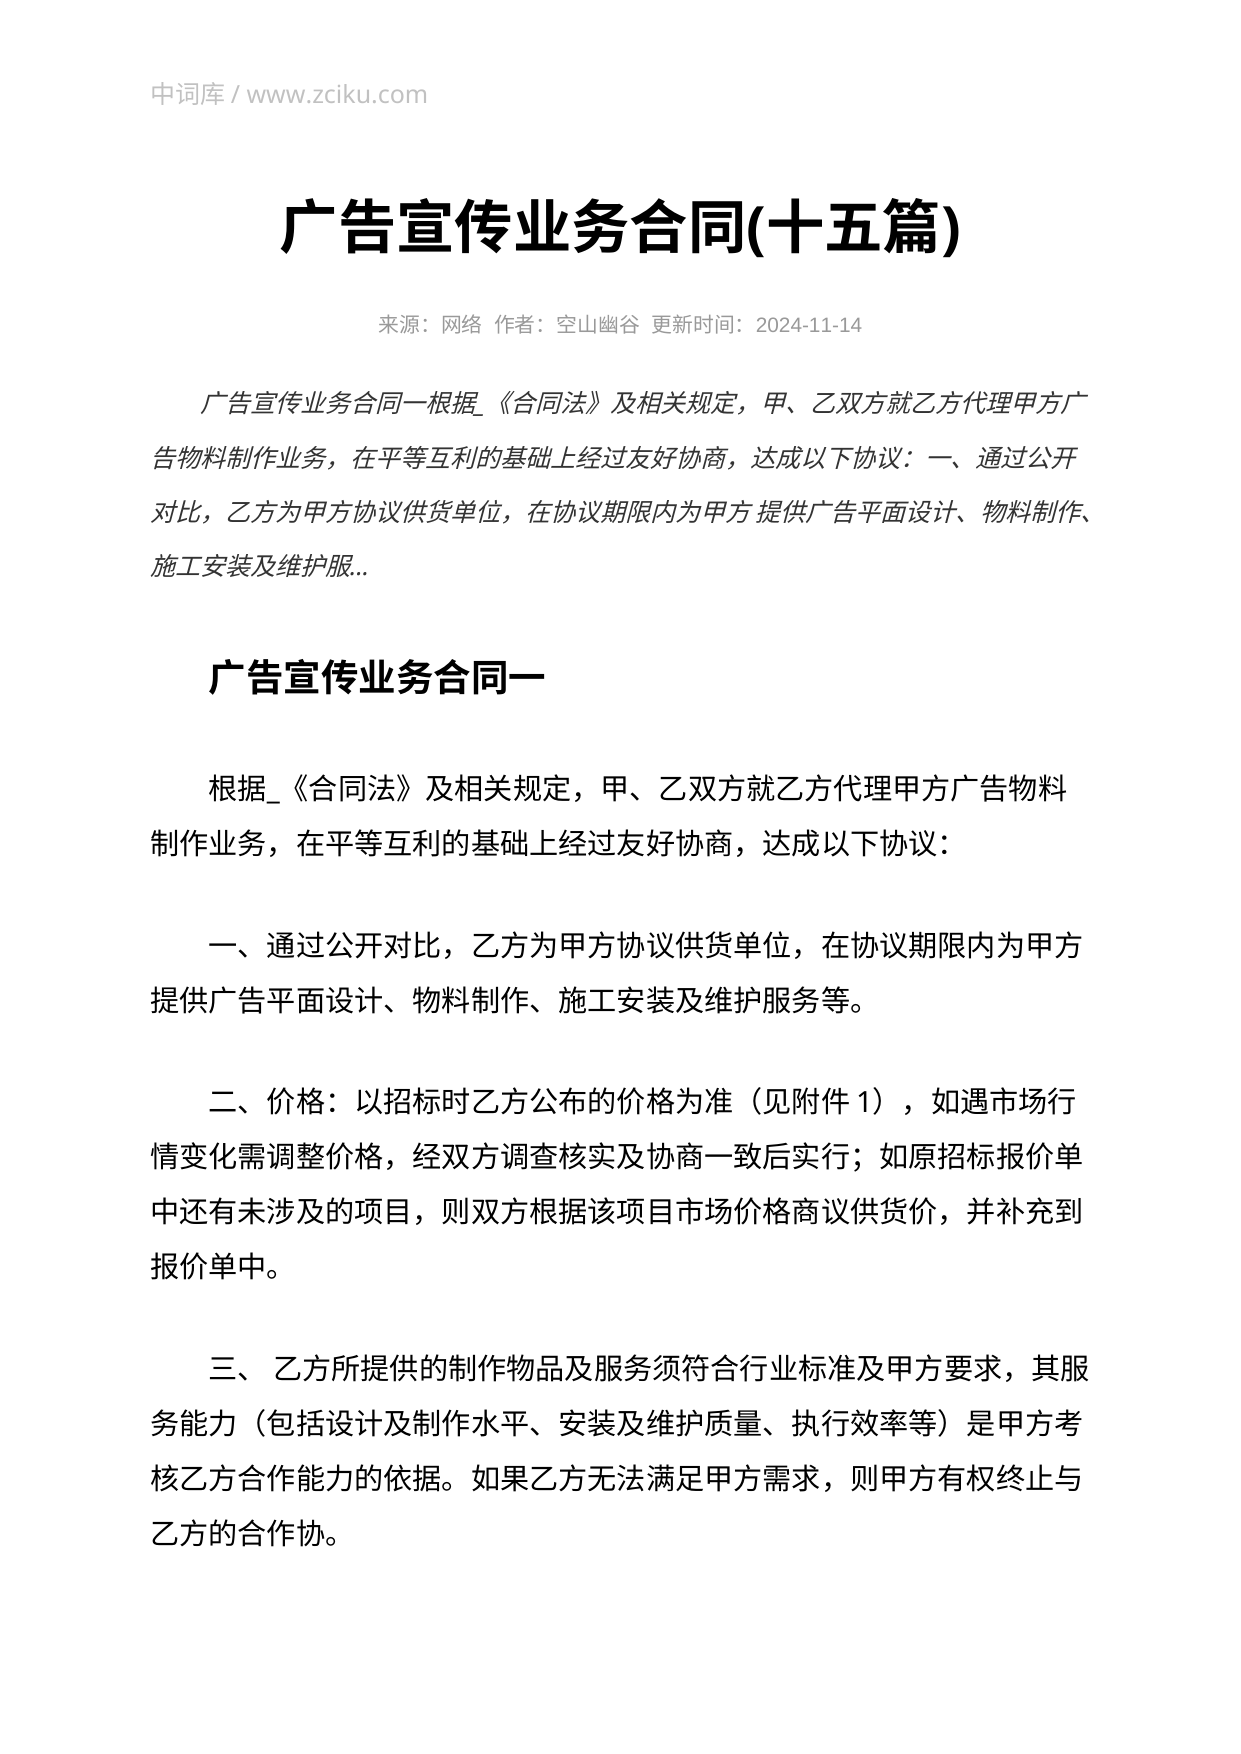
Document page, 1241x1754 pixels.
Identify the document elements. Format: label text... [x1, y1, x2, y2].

text 三、 乙方所提供的制作物品及服务须符合行业标准及甲方要求，其服 务能力（包括设计及制作水平、安装及维护质量、执行效率等）是甲方考核乙方合作能力的依据。如果乙方无法满足甲方需求，则甲方有权终止与乙方的合作协。 [150, 1346, 1090, 1552]
text 来源：网络 作者：空山幽谷 更新时间：2024-11-14 [150, 313, 1090, 337]
text 广告宣传业务合同一根据_《合同法》及相关规定，甲、乙双方就乙方代理甲方广告物料制作业务，在平等互利的基础上经过友好协商，达成以下协议：一、通过公开对比，乙方为甲方协议供货单位，在协议期限内为甲方 提供广告平面设计、物料制作、施工安装及维护服... [150, 384, 1090, 583]
text 根据_《合同法》及相关规定，甲、乙双方就乙方代理甲方广告物料制作业务，在平等互利的基础上经过友好协商，达成以下协议： [150, 766, 1090, 863]
subtitle 广告宣传业务合同(十五篇) [150, 181, 1090, 266]
text 二、价格：以招标时乙方公布的价格为准（见附件1），如遇市场行 情变化需调整价格，经双方调查核实及协商一致后实行；如原招标报价单中还有未涉及的项目，则双方根据该项目市场价格商议供货价，并补充到报价单中。 [150, 1079, 1090, 1286]
text 一、通过公开对比，乙方为甲方协议供货单位，在协议期限内为甲方 提供广告平面设计、物料制作、施工安装及维护服务等。 [150, 922, 1090, 1019]
text 广告宣传业务合同一 [150, 648, 1090, 702]
